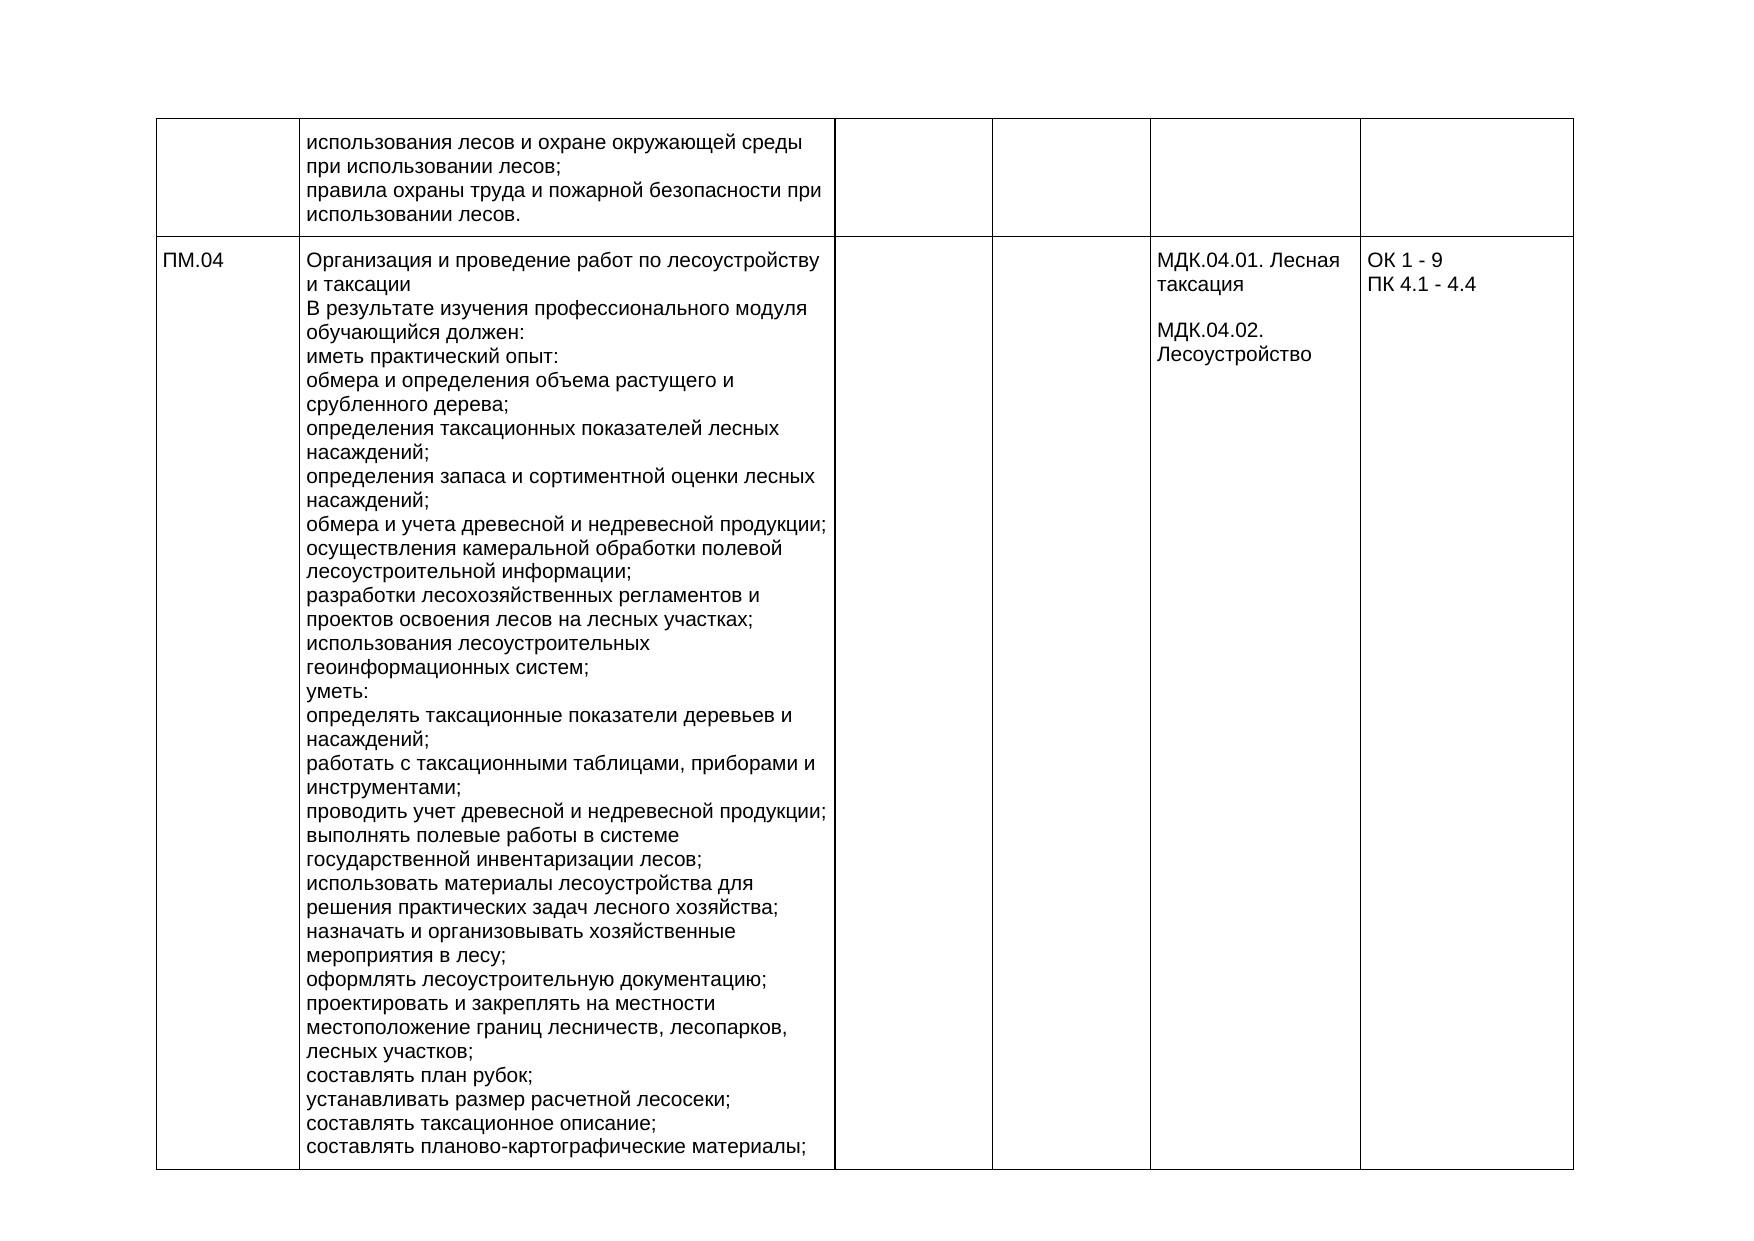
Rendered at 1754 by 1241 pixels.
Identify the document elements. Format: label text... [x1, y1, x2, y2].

table_cell МДК.04.01. Лесная таксация [1151, 237, 1360, 306]
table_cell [1151, 119, 1360, 236]
table_cell [836, 237, 992, 1169]
table_cell [993, 237, 1150, 1169]
table_cell ОК 1 - 9 ПК 4.1 - 4.4 [1361, 237, 1573, 1169]
table_cell Организация и проведение работ по лесоустройству и таксации В результате изучения профессионального модуля обучающийся должен: иметь практический опыт: обмера и определения объема растущего и срубленного дерева; определения таксационных показателей лесных насаждений; определения запаса и сортиментной оценки лесных насаждений; обмера и учета древесной и недревесной продукции; осуществления камеральной обработки полевой лесоустроительной информации; разработки лесохозяйственных регламентов и проектов освоения лесов на лесных участках; использования лесоустроительных геоинформационных систем; уметь: определять таксационные показатели деревьев и насаждений; работать с таксационными таблицами, приборами и инструментами; проводить учет древесной и недревесной продукции; выполнять полевые работы в системе государственной инвентаризации лесов; использовать материалы лесоустройства для решения практических задач лесного хозяйства; назначать и организовывать хозяйственные мероприятия в лесу; оформлять лесоустроительную документацию; проектировать и закреплять на местности местоположение границ лесничеств, лесопарков, лесных участков; составлять план рубок; устанавливать размер расчетной лесосеки; составлять таксационное описание; составлять планово-картографические материалы; проектировать мероприятия по охране, воспроизводству лесов; организовывать работу производственного подразделения; работать с нормативной, правовой и технической документацией при проведении лесоустроительных работ и таксации; организовывать и проводить дистанционную и наземную оценку лесного фонда; знать: особенности таксации срубленного и растущего дерева; таксационные показатели насаждений и методы их определения; особенности составления таксационных таблиц; способы учета древесной и недревесной продукции; особенности таксации недревесной продукции и пищевых лесных ресурсов; теоретические и экономические основы лесоустройства; объекты лесоустройства, цикл и содержание лесоустроительных работ; методы и виды лесоустройства; методику полевых работ; методы инвентаризации лесного фонда; методику дешифрирования данных дистанционного зондирования в лесоустройстве; ГИС-технологии при создании лесных карт и таксационных баз данных; методику составления расчетной лесосеки и планов рубок; лесоустроительные технологии при планировании лесозащитных работ; основы проектирования лесохозяйственных работ; методику разработки лесохозяйственных регламентов и проекта освоения лесов; порядок ведения государственного лесного реестра, государственного кадастрового учета лесных участков, мониторинга лесов; нормативную, правовую и техническую документацию при проведении лесоустроительных работ и таксации; правила охраны труда при проведении лесоустроительных работ и таксации. [300, 237, 834, 1169]
table_cell ПМ.04 [157, 237, 299, 1169]
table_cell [1151, 306, 1360, 1169]
